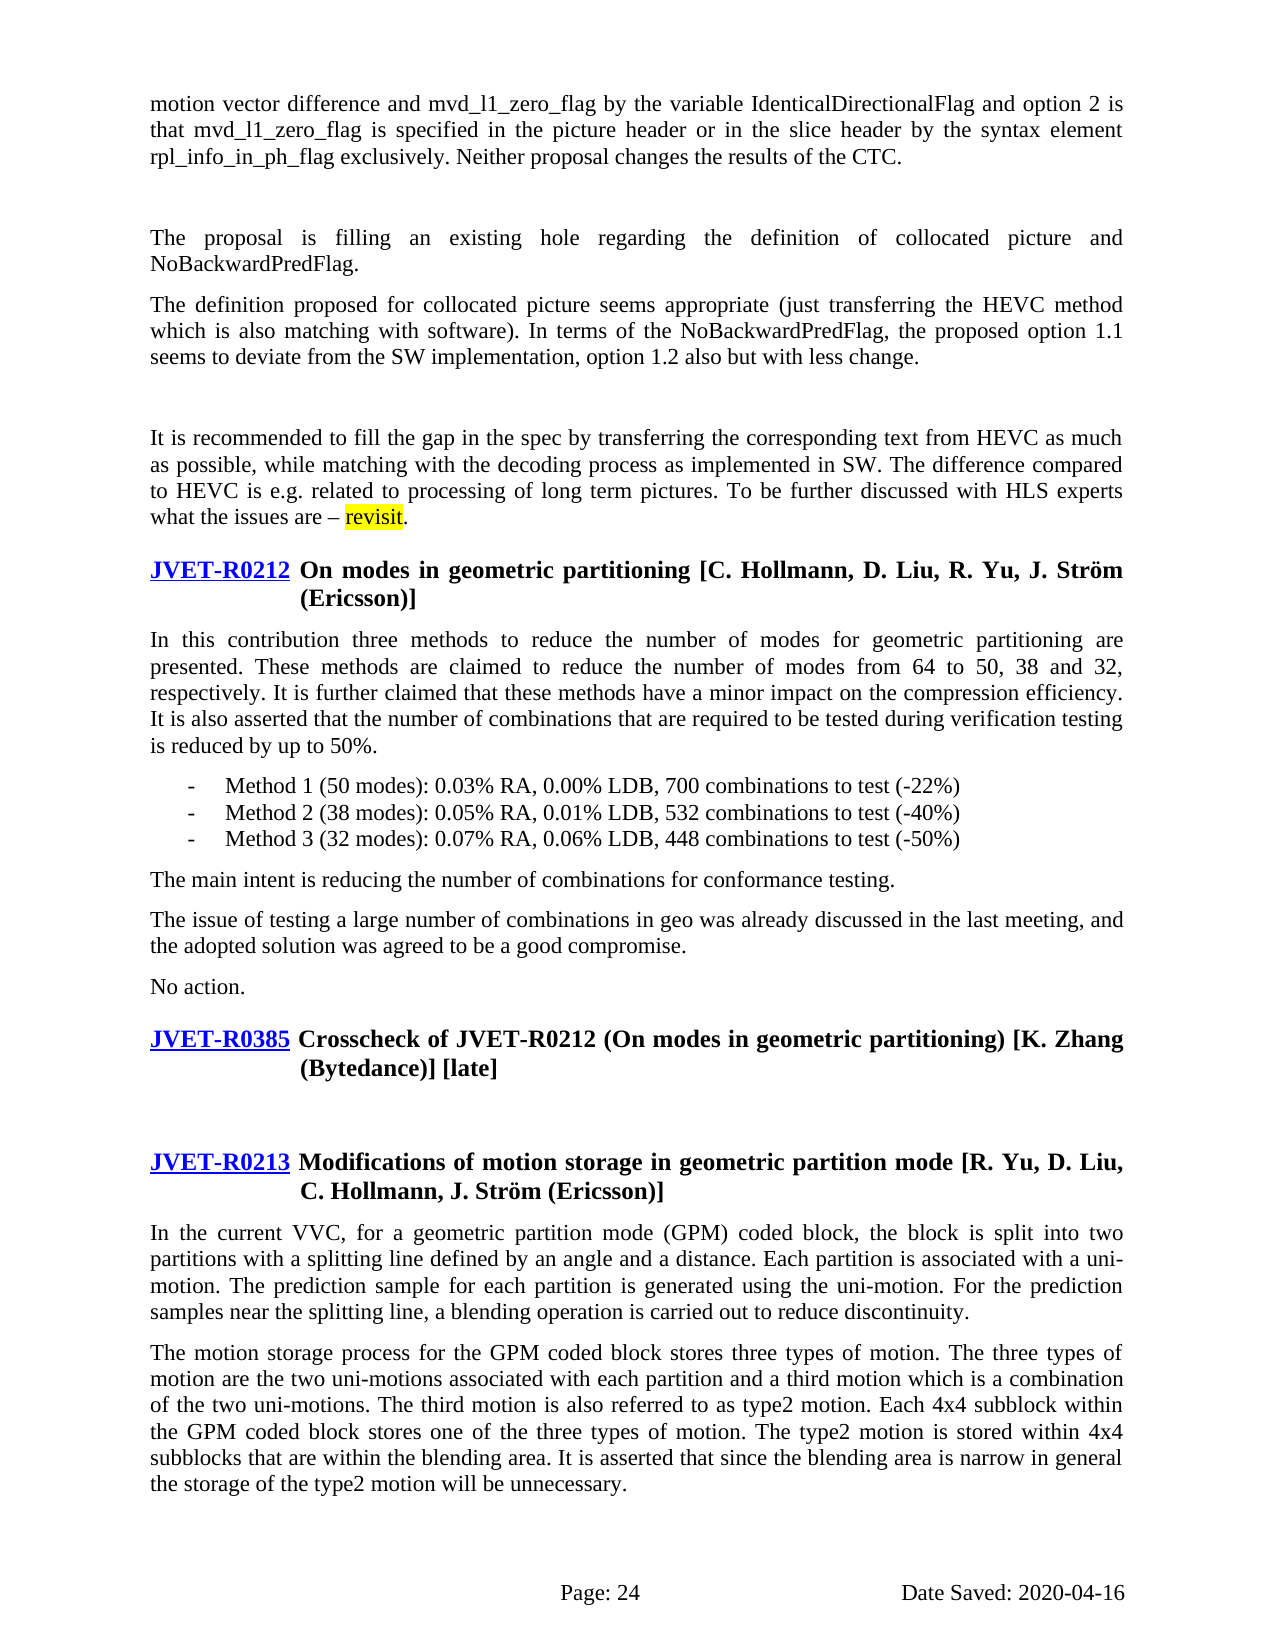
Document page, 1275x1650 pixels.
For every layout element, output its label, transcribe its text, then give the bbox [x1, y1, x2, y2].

text The motion storage process for the GPM coded block stores three types of motion. The three types of motion are the two uni-motions associated with each partition and a third motion which is a combination of the two uni-motions. The third motion is also referred to as type2 motion. Each 4x4 subblock within the GPM coded block stores one of the three types of motion. The type2 motion is stored within 4x4 subblocks that are within the blending area. It is asserted that since the blending area is narrow in general the storage of the type2 motion will be unnecessary. [150, 1339, 1125, 1497]
text In this contribution three methods to reduce the number of modes for geometric partitioning are presented. These methods are claimed to reduce the number of modes from 64 to 50, 38 and 32, respectively. It is further claimed that these methods have a minor impact on the compression efficiency. It is also asserted that the number of combinations that are required to be tested during verification testing is reduced by up to 50%. [150, 626, 1125, 758]
text The main intent is reducing the number of combinations for conformance testing. [150, 866, 1125, 892]
list Method 1 (50 modes): 0.03% RA, 0.00% LDB, 700 combinations to test (-22%) [187, 772, 1125, 799]
list Method 3 (32 modes): 0.07% RA, 0.06% LDB, 448 combinations to test (-50%) [187, 825, 1125, 851]
text It is recommended to fill the gap in the spec by transferring the corresponding text from HEVC as much as possible, while matching with the decoding process as implemented in SW. The difference compared to HEVC is e.g. related to processing of long term pictures. To be further discussed with HLS experts what the issues are – revisit. [150, 424, 1125, 530]
subtitle JVET-R0385 Crosscheck of JVET-R0212 (On modes in geometric partitioning) [K. Zhang (Bytedance)] [late] [150, 1024, 1125, 1082]
text In the current VVC, for a geometric partition mode (GPM) coded block, the block is split into two partitions with a splitting line defined by an angle and a distance. Each partition is associated with a uni-motion. The prediction sample for each partition is generated using the uni-motion. For the prediction samples near the splitting line, a blending operation is carried out to reduce discontinuity. [150, 1219, 1125, 1324]
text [150, 90, 1125, 169]
subtitle JVET-R0212 On modes in geometric partitioning [C. Hollmann, D. Liu, R. Yu, J. Ström (Ericsson)] [150, 555, 1125, 612]
subtitle JVET-R0213 Modifications of motion storage in geometric partition mode [R. Yu, D. Liu, C. Hollmann, J. Ström (Ericsson)] [150, 1147, 1125, 1205]
list Method 2 (38 modes): 0.05% RA, 0.01% LDB, 532 combinations to test (-40%) [187, 799, 1125, 825]
text The issue of testing a large number of combinations in geo was already discussed in the last meeting, and the adopted solution was agreed to be a good compromise. [150, 906, 1125, 959]
text The definition proposed for collocated picture seems appropriate (just transferring the HEVC method which is also matching with software). In terms of the NoBackwardPredFlag, the proposed option 1.1 seems to deviate from the SW implementation, option 1.2 also but with less change. [150, 291, 1125, 370]
text No action. [150, 973, 1125, 999]
text The proposal is filling an existing hole regarding the definition of collocated picture and NoBackwardPredFlag. [150, 224, 1125, 276]
